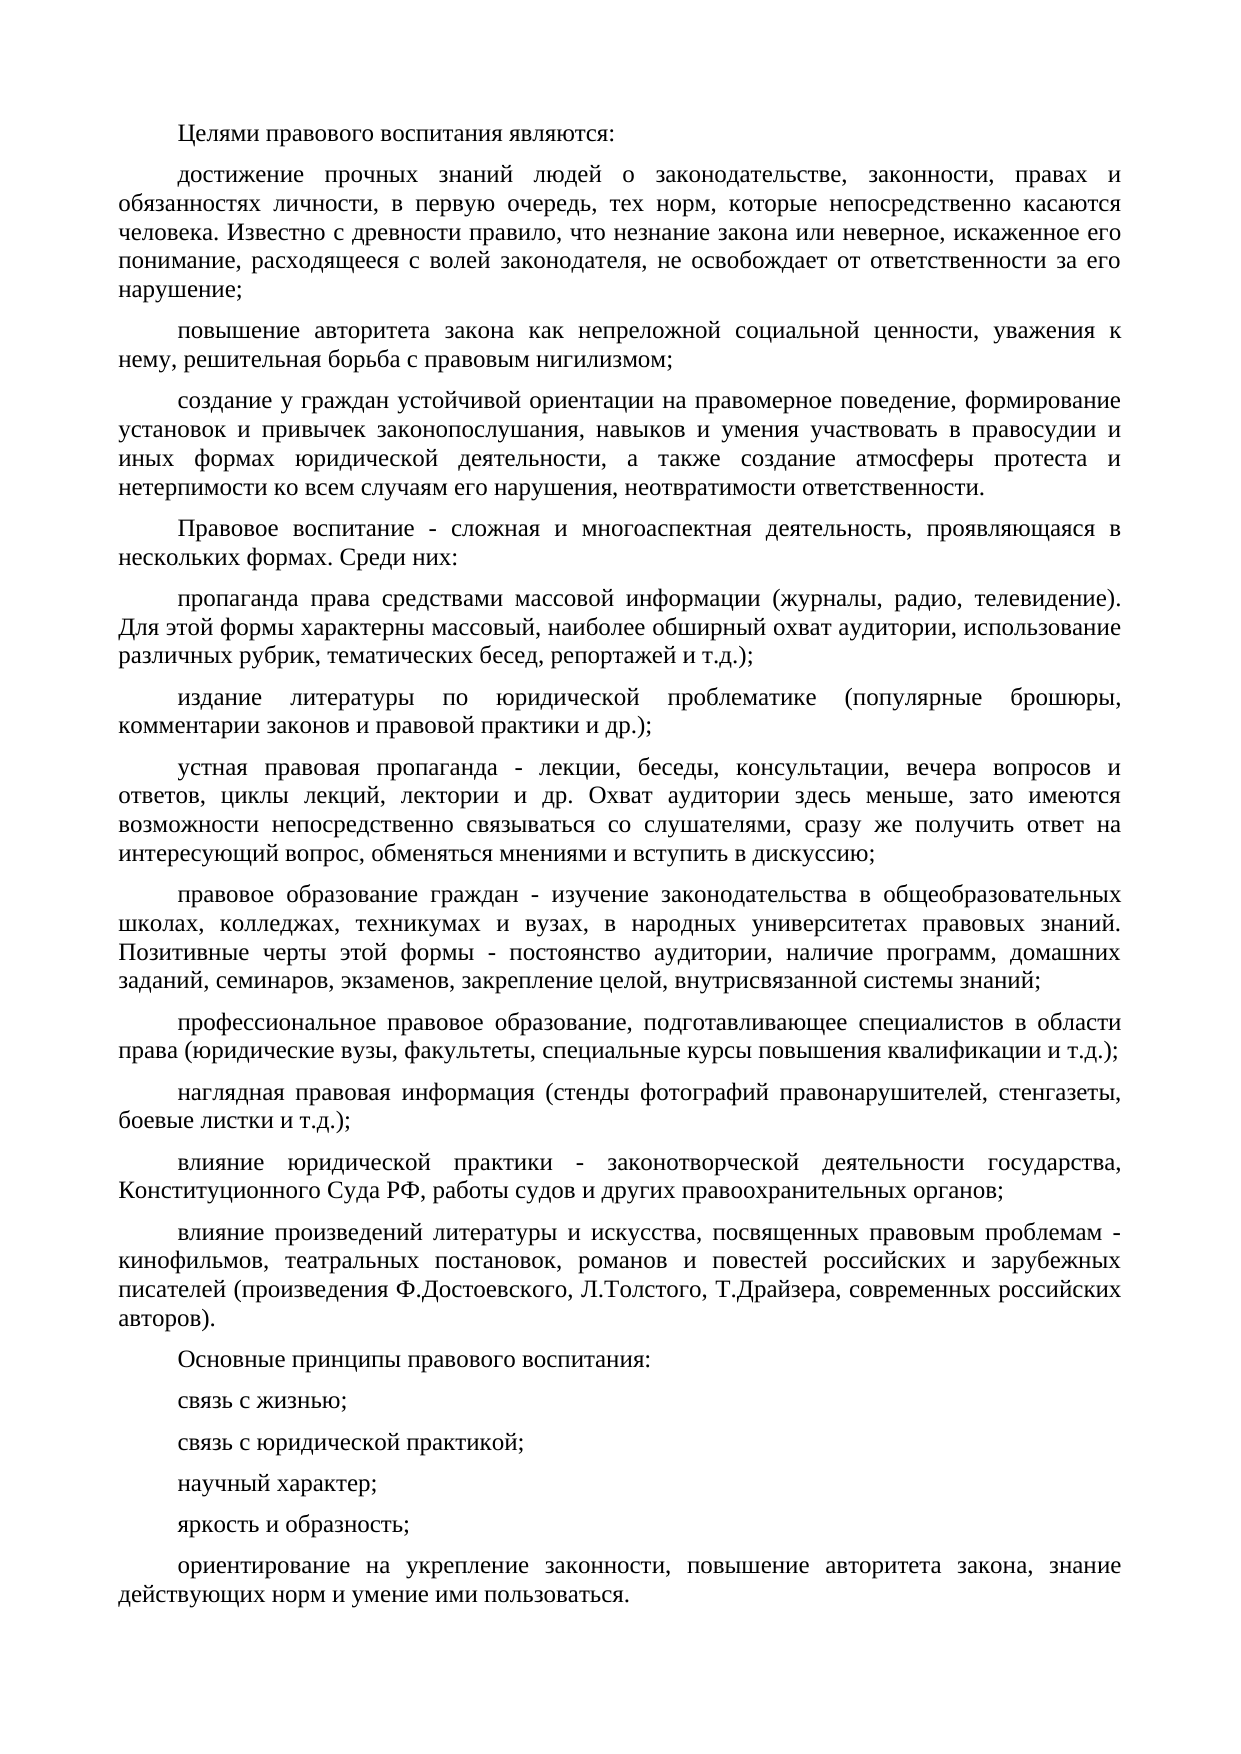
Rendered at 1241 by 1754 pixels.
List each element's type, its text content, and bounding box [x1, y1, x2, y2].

text профессиональное правовое образование, подготавливающее специалистов в области права (юридические вузы, факультеты, специальные курсы повышения квалификации и т.д.); [118, 1007, 1122, 1064]
text достижение прочных знаний людей о законодательстве, законности, правах и обязанностях личности, в первую очередь, тех норм, которые непосредственно касаются человека. Известно с древности правило, что незнание закона или неверное, искаженное его понимание, расходящееся с волей законодателя, не освобождает от ответственности за его нарушение; [118, 159, 1122, 303]
text связь c юридической практикой; [118, 1427, 1122, 1456]
text влияние юридической практики - законотворческой деятельности государства, Конституционного Суда РФ, работы судов и других правоохранительных органов; [118, 1147, 1122, 1204]
text научный характер; [118, 1468, 1122, 1497]
text Основные принципы правового воспитания: [118, 1344, 1122, 1373]
text правовое образование граждан - изучение законодательства в общеобразовательных школах, колледжах, техникумах и вузах, в народных университетах правовых знаний. Позитивные черты этой формы - постоянство аудитории, наличие программ, домашних заданий, семинаров, экзаменов, закрепление целой, внутрисвязанной системы знаний; [118, 879, 1122, 994]
text повышение авторитета закона как непреложной социальной ценности, уважения к нему, решительная борьба с правовым нигилизмом; [118, 316, 1122, 373]
text связь с жизнью; [118, 1386, 1122, 1414]
text пропаганда права средствами массовой информации (журналы, радио, телевидение). Для этой формы характерны массовый, наиболее обширный охват аудитории, использование различных рубрик, тематических бесед, репортажей и т.д.); [118, 583, 1122, 669]
text наглядная правовая информация (стенды фотографий правонарушителей, стенгазеты, боевые листки и т.д.); [118, 1077, 1122, 1134]
text устная правовая пропаганда - лекции, беседы, консультации, вечера вопросов и ответов, циклы лекций, лектории и др. Охват аудитории здесь меньше, зато имеются возможности непосредственно связываться со слушателями, сразу же получить ответ на интересующий вопрос, обменяться мнениями и вступить в дискуссию; [118, 752, 1122, 867]
text Правовое воспитание - сложная и многоаспектная деятельность, проявляющаяся в нескольких формах. Среди них: [118, 513, 1122, 571]
text яркость и образность; [118, 1509, 1122, 1538]
text Целями правового воспитания являются: [118, 118, 1122, 147]
text создание у граждан устойчивой ориентации на правомерное поведение, формирование установок и привычек законопослушания, навыков и умения участвовать в правосудии и иных формах юридической деятельности, а также создание атмосферы протеста и нетерпимости ко всем случаям его нарушения, неотвратимости ответственности. [118, 386, 1122, 501]
text издание литературы по юридической проблематике (популярные брошюры, комментарии законов и правовой практики и др.); [118, 682, 1122, 739]
text влияние произведений литературы и искусства, посвященных правовым проблемам - кинофильмов, театральных постановок, романов и повестей российских и зарубежных писателей (произведения Ф.Достоевского, Л.Толстого, Т.Драйзера, современных российских авторов). [118, 1217, 1122, 1332]
text ориентирование на укрепление законности, повышение авторитета закона, знание действующих норм и умение ими пользоваться. [118, 1551, 1122, 1608]
